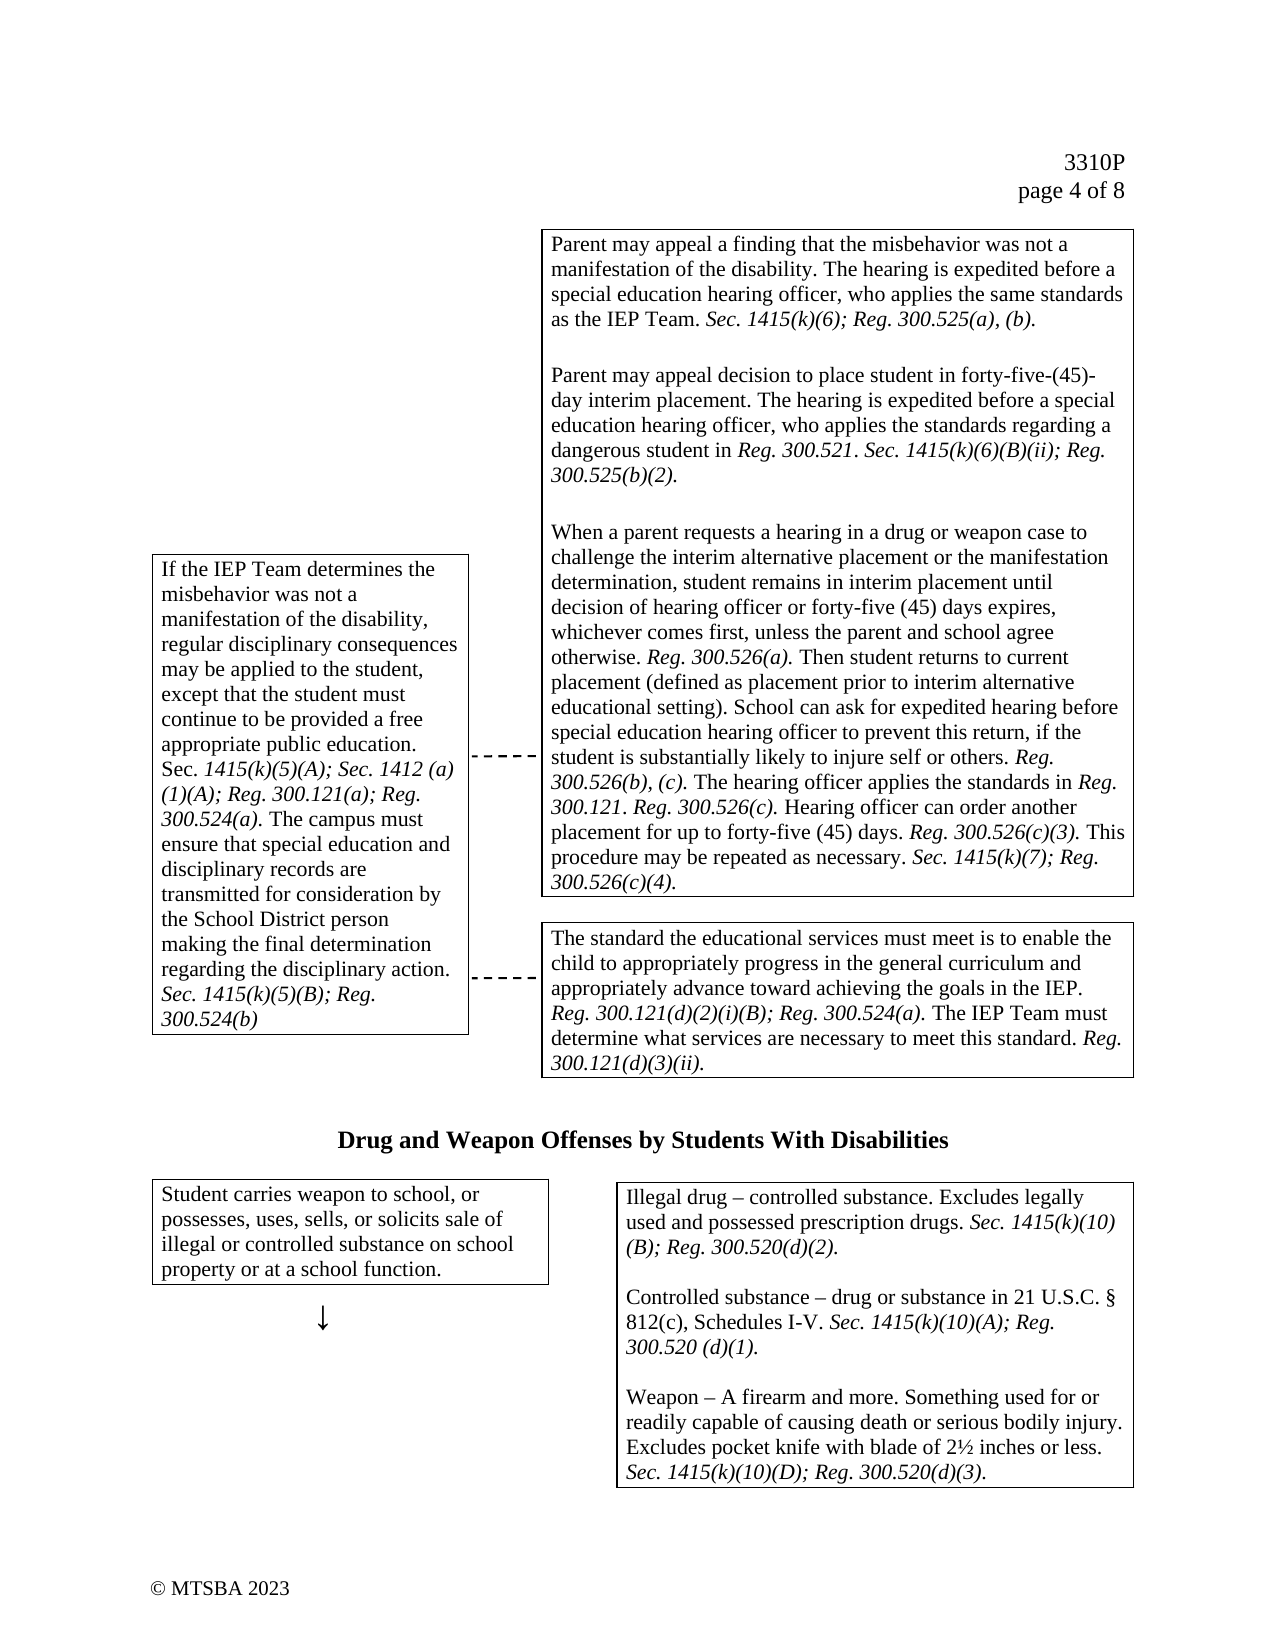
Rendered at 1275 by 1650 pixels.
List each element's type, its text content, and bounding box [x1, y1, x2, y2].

text When a parent requests a hearing in a drug or weapon case to challenge the interim alternative placement or the manifestation determination, student remains in interim placement until decision of hearing officer or forty-five (45) days expires, whichever comes first, unless the parent and school agree otherwise. Reg. 300.526(a). Then student returns to current placement (defined as placement prior to interim alternative educational setting). School can ask for expedited hearing before special education hearing officer to prevent this return, if the student is substantially likely to injure self or others. Reg. 300.526(b), (c). The hearing officer applies the standards in Reg. 300.121. Reg. 300.526(c). Hearing officer can order another placement for up to forty-five (45) days. Reg. 300.526(c)(3). This procedure may be repeated as necessary. Sec. 1415(k)(7); Reg. 300.526(c)(4). [543, 516, 1133, 896]
text If the IEP Team determines the misbehavior was not a manifestation of the disability, regular disciplinary consequences may be applied to the student, except that the student must continue to be provided a free appropriate public education. Sec. 1415(k)(5)(A); Sec. 1412 (a)(1)(A); Reg. 300.121(a); Reg. 300.524(a). The campus must ensure that special education and disciplinary records are transmitted for consideration by the School District person making the final determination regarding the disciplinary action. Sec. 1415(k)(5)(B); Reg. 300.524(b) [153, 555, 468, 1034]
text Parent may appeal a finding that the misbehavior was not a manifestation of the disability. The hearing is expedited before a special education hearing officer, who applies the same standards as the IEP Team. Sec. 1415(k)(6); Reg. 300.525(a), (b). [543, 230, 1133, 335]
text Illegal drug – controlled substance. Excludes legally used and possessed prescription drugs. Sec. 1415(k)(10)(B); Reg. 300.520(d)(2). [618, 1183, 1133, 1260]
text Student carries weapon to school, or possesses, uses, sells, or solicits sale of illegal or controlled substance on school property or at a school function. [153, 1180, 548, 1284]
text The standard the educational services must meet is to enable the child to appropriately progress in the general curriculum and appropriately advance toward achieving the goals in the IEP. Reg. 300.121(d)(2)(i)(B); Reg. 300.524(a). The IEP Team must determine what services are necessary to meet this standard. Reg. 300.121(d)(3)(ii). [543, 923, 1133, 1077]
text Weapon – A firearm and more. Something used for or readily capable of causing death or serious bodily injury. Excludes pocket knife with blade of 2½ inches or less. Sec. 1415(k)(10)(D); Reg. 300.520(d)(3). [618, 1382, 1133, 1487]
text Parent may appeal decision to place student in forty-five-(45)-day interim placement. The hearing is expedited before a special education hearing officer, who applies the standards regarding a dangerous student in Reg. 300.521. Sec. 1415(k)(6)(B)(ii); Reg. 300.525(b)(2). [543, 360, 1133, 491]
text Drug and Weapon Offenses by Students With Disabilities [161, 1128, 1125, 1153]
text ↓ [161, 1310, 539, 1335]
text page 4 of 8 [150, 175, 1125, 203]
text 3310P [150, 147, 1125, 175]
text Controlled substance – drug or substance in 21 U.S.C. § 812(c), Schedules I-V. Sec. 1415(k)(10)(A); Reg. 300.520 (d)(1). [618, 1282, 1133, 1360]
